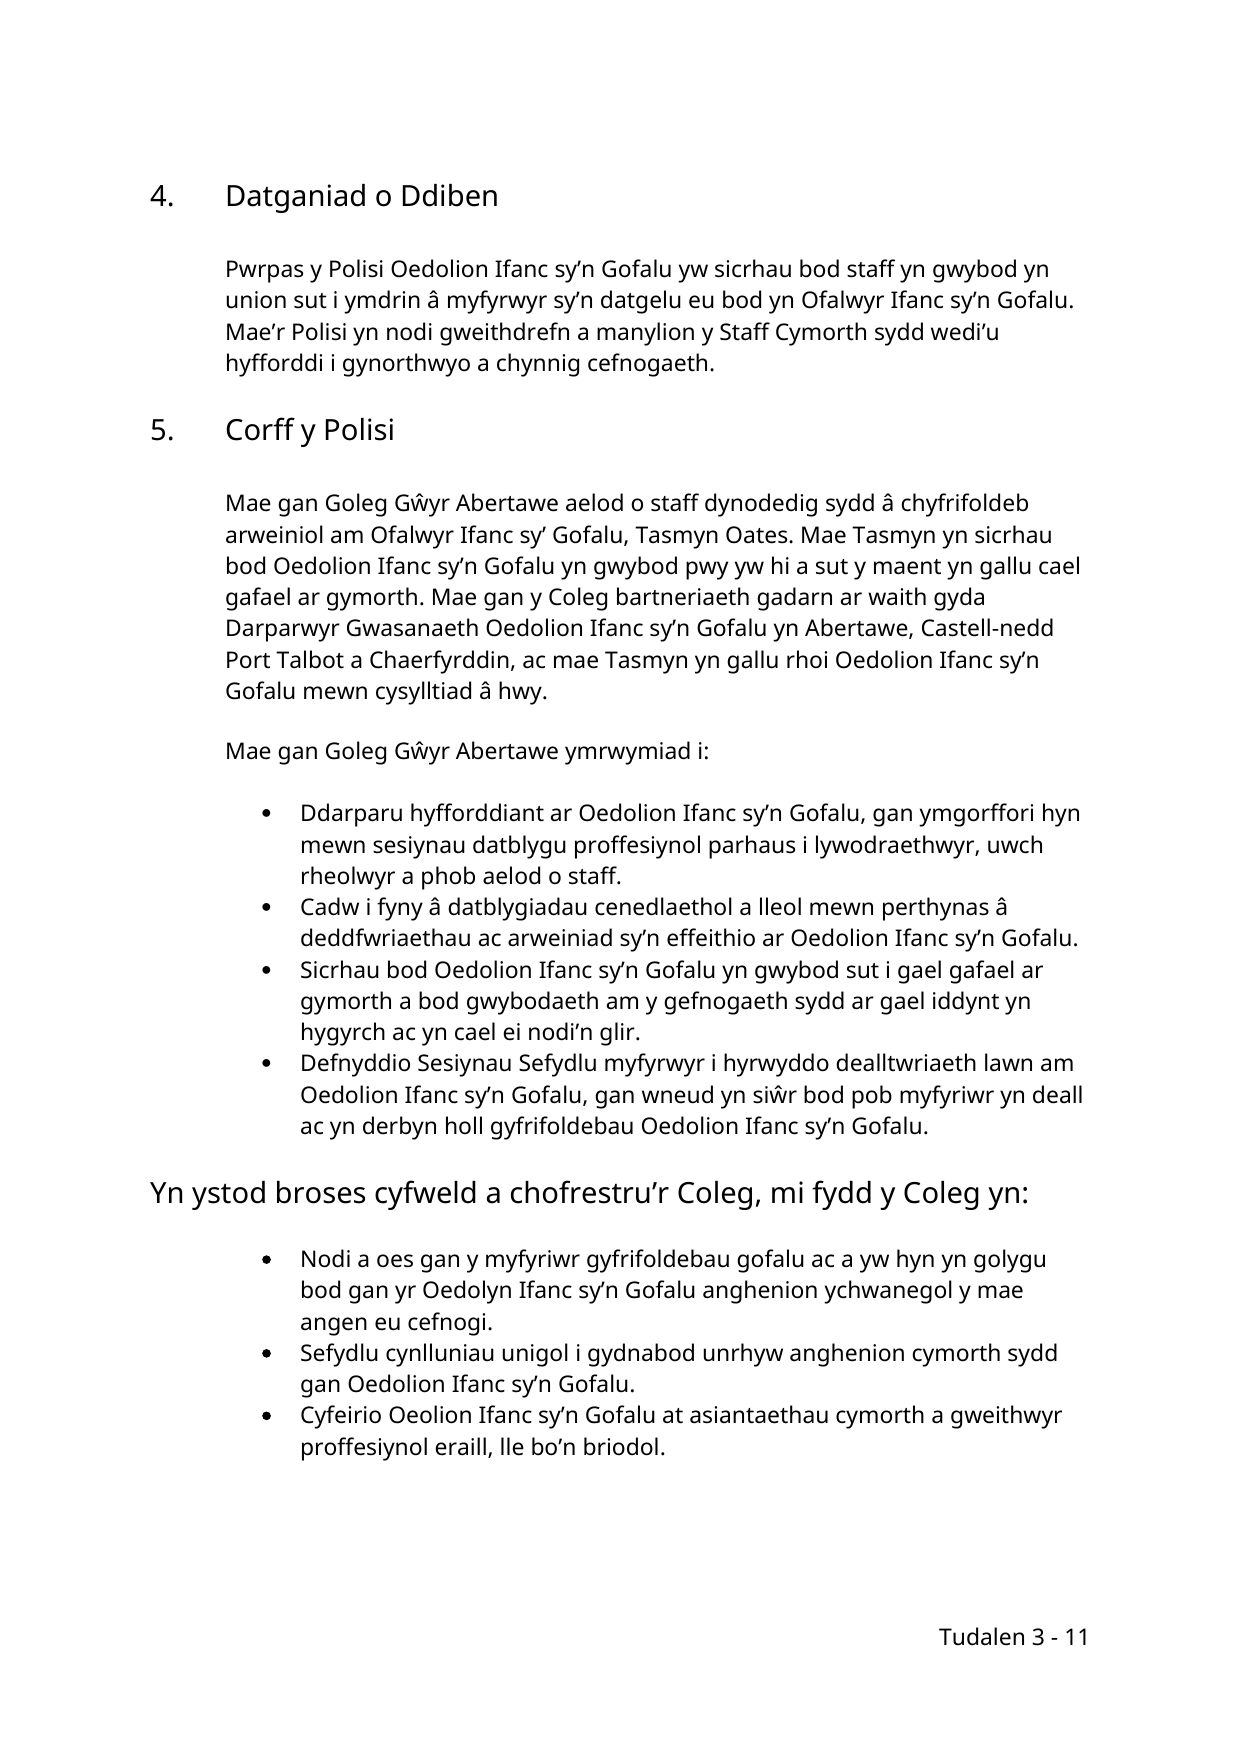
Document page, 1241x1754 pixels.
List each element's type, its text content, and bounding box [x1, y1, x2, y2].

text  Cadw i fyny â datblygiadau cenedlaethol a lleol mewn perthynas â deddfwriaethau ac arweiniad sy’n effeithio ar Oedolion Ifanc sy’n Gofalu. [262, 891, 1090, 953]
list Nodi a oes gan y myfyriwr gyfrifoldebau gofalu ac a yw hyn yn golygu bod gan yr Oedolyn Ifanc sy’n Gofalu anghenion ychwanegol y mae angen eu cefnogi. [262, 1243, 1090, 1337]
subtitle 5. Corff y Polisi [150, 409, 1090, 487]
text Mae gan Goleg Gŵyr Abertawe ymrwymiad i: [225, 735, 1090, 766]
text Yn ystod broses cyfweld a chofrestru’r Coleg, mi fydd y Coleg yn: [150, 1141, 1090, 1212]
text  Sicrhau bod Oedolion Ifanc sy’n Gofalu yn gwybod sut i gael gafael ar gymorth a bod gwybodaeth am y gefnogaeth sydd ar gael iddynt yn hygyrch ac yn cael ei nodi’n glir. [262, 953, 1090, 1047]
list Cyfeirio Oeolion Ifanc sy’n Gofalu at asiantaethau cymorth a gweithwyr proffesiynol eraill, lle bo’n briodol. [262, 1399, 1090, 1491]
text  Defnyddio Sesiynau Sefydlu myfyrwyr i hyrwyddo dealltwriaeth lawn am Oedolion Ifanc sy’n Gofalu, gan wneud yn siŵr bod pob myfyriwr yn deall ac yn derbyn holl gyfrifoldebau Oedolion Ifanc sy’n Gofalu. [262, 1047, 1090, 1141]
text Pwrpas y Polisi Oedolion Ifanc sy’n Gofalu yw sicrhau bod staff yn gwybod yn union sut i ymdrin â myfyrwyr sy’n datgelu eu bod yn Ofalwyr Ifanc sy’n Gofalu. Mae’r Polisi yn nodi gweithdrefn a manylion y Staff Cymorth sydd wedi’u hyfforddi i gynorthwyo a chynnig cefnogaeth. [225, 253, 1090, 378]
text  Ddarparu hyfforddiant ar Oedolion Ifanc sy’n Gofalu, gan ymgorffori hyn mewn sesiynau datblygu proffesiynol parhaus i lywodraethwyr, uwch rheolwyr a phob aelod o staff. [262, 797, 1090, 891]
list Sefydlu cynlluniau unigol i gydnabod unrhyw anghenion cymorth sydd gan Oedolion Ifanc sy’n Gofalu. [262, 1337, 1090, 1399]
subtitle 4. Datganiad o Ddiben [150, 175, 1090, 253]
text Mae gan Goleg Gŵyr Abertawe aelod o staff dynodedig sydd â chyfrifoldeb arweiniol am Ofalwyr Ifanc sy’ Gofalu, Tasmyn Oates. Mae Tasmyn yn sicrhau bod Oedolion Ifanc sy’n Gofalu yn gwybod pwy yw hi a sut y maent yn gallu cael gafael ar gymorth. Mae gan y Coleg bartneriaeth gadarn ar waith gyda Darparwyr Gwasanaeth Oedolion Ifanc sy’n Gofalu yn Abertawe, Castell-nedd Port Talbot a Chaerfyrddin, ac mae Tasmyn yn gallu rhoi Oedolion Ifanc sy’n Gofalu mewn cysylltiad â hwy. [225, 487, 1090, 735]
